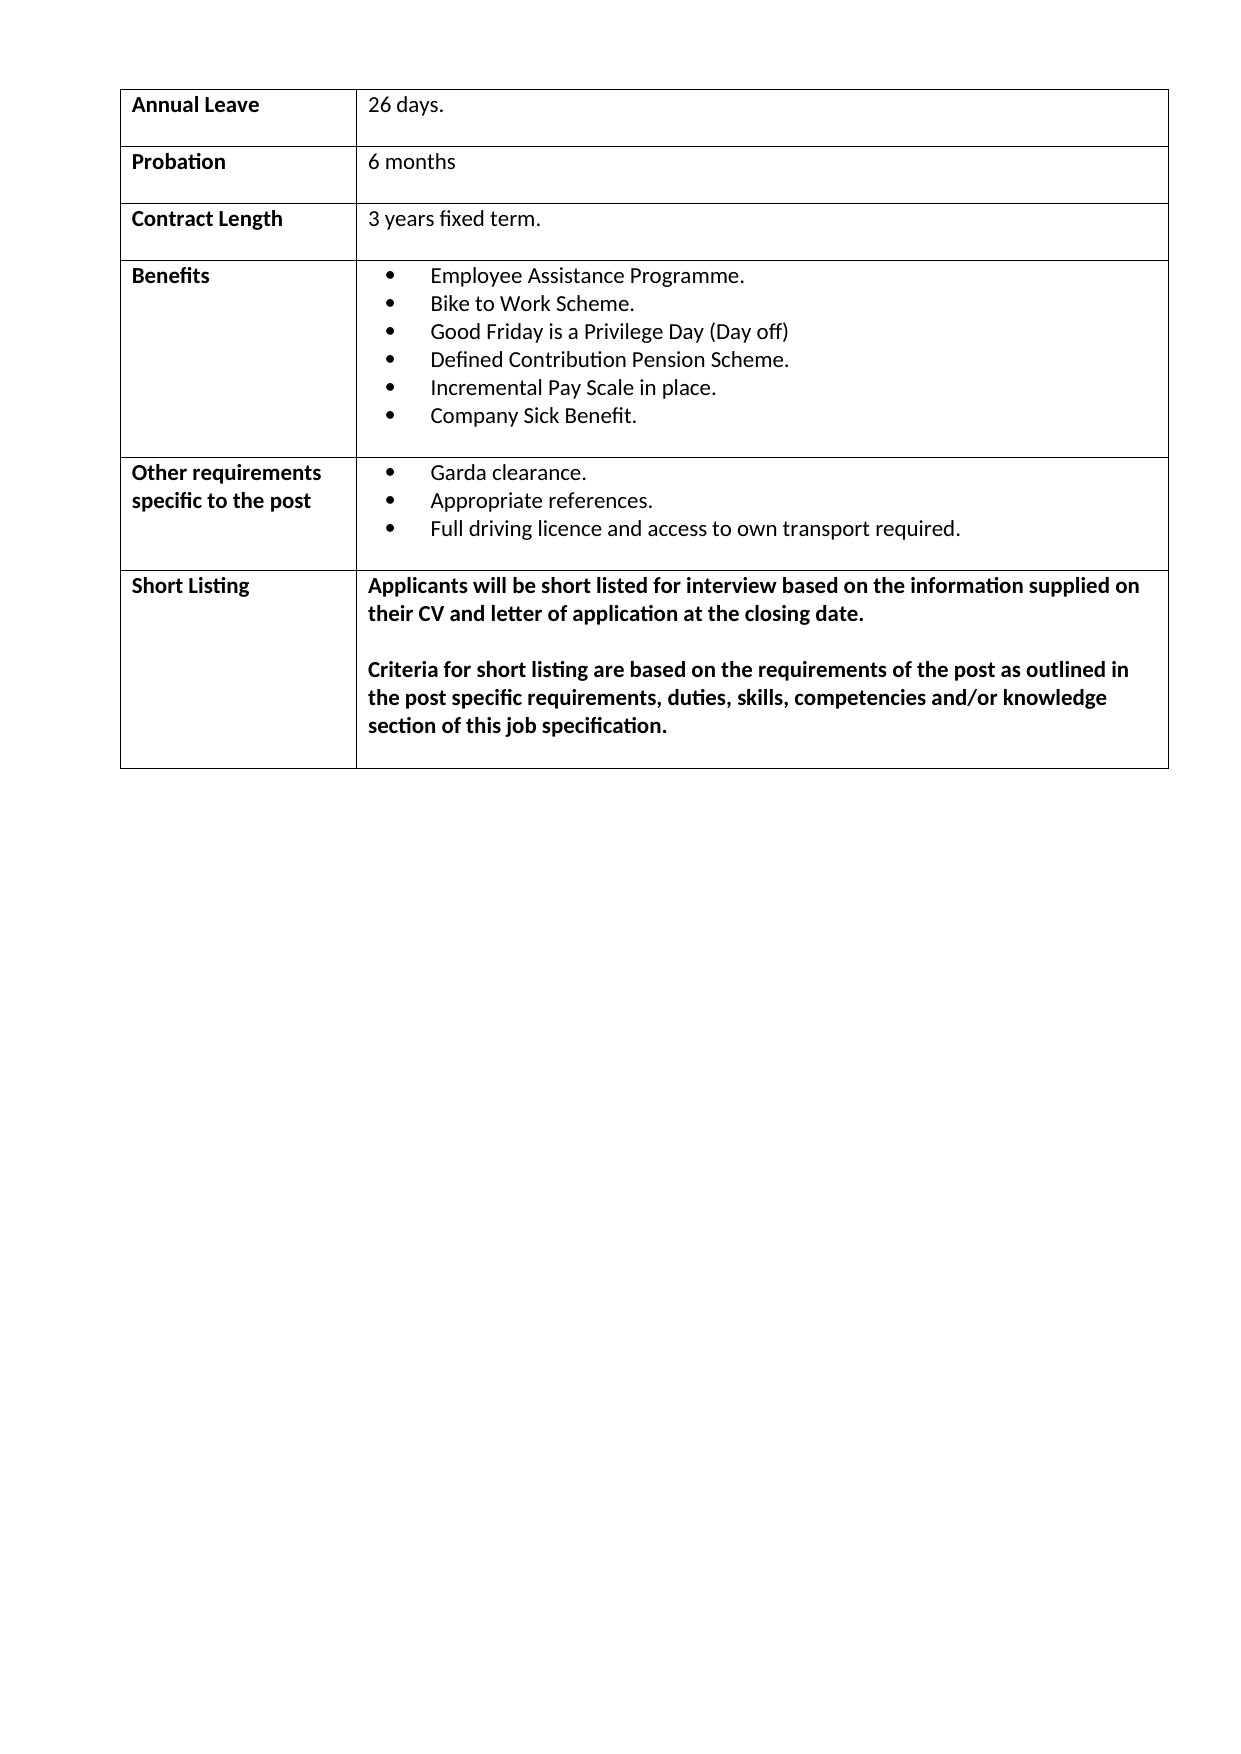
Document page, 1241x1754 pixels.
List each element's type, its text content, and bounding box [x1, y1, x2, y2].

table_cell 26 days. [357, 90, 1168, 146]
table_cell Garda clearance. Appropriate references. Full driving licence and access to own transport required. [357, 458, 1168, 570]
table_cell Other requirements specific to the post [121, 458, 356, 570]
table_cell 6 months [357, 147, 1168, 203]
table_cell Employee Assistance Programme. Bike to Work Scheme. Good Friday is a Privilege Day (Day off) Defined Contribution Pension Scheme. Incremental Pay Scale in place. Company Sick Benefit. [357, 261, 1168, 457]
table_cell Short Listing [121, 571, 356, 767]
table_cell Probation [121, 147, 356, 203]
table_cell 3 years fixed term. [357, 204, 1168, 260]
table_cell Benefits [121, 261, 356, 457]
table_cell Applicants will be short listed for interview based on the information supplied on their CV and letter of application at the closing date. Criteria for short listing are based on the requirements of the post as outlined in the post specific requirements, duties, skills, competencies and/or knowledge section of this job specification. [357, 571, 1168, 767]
table_cell Annual Leave [121, 90, 356, 146]
table_cell Contract Length [121, 204, 356, 260]
